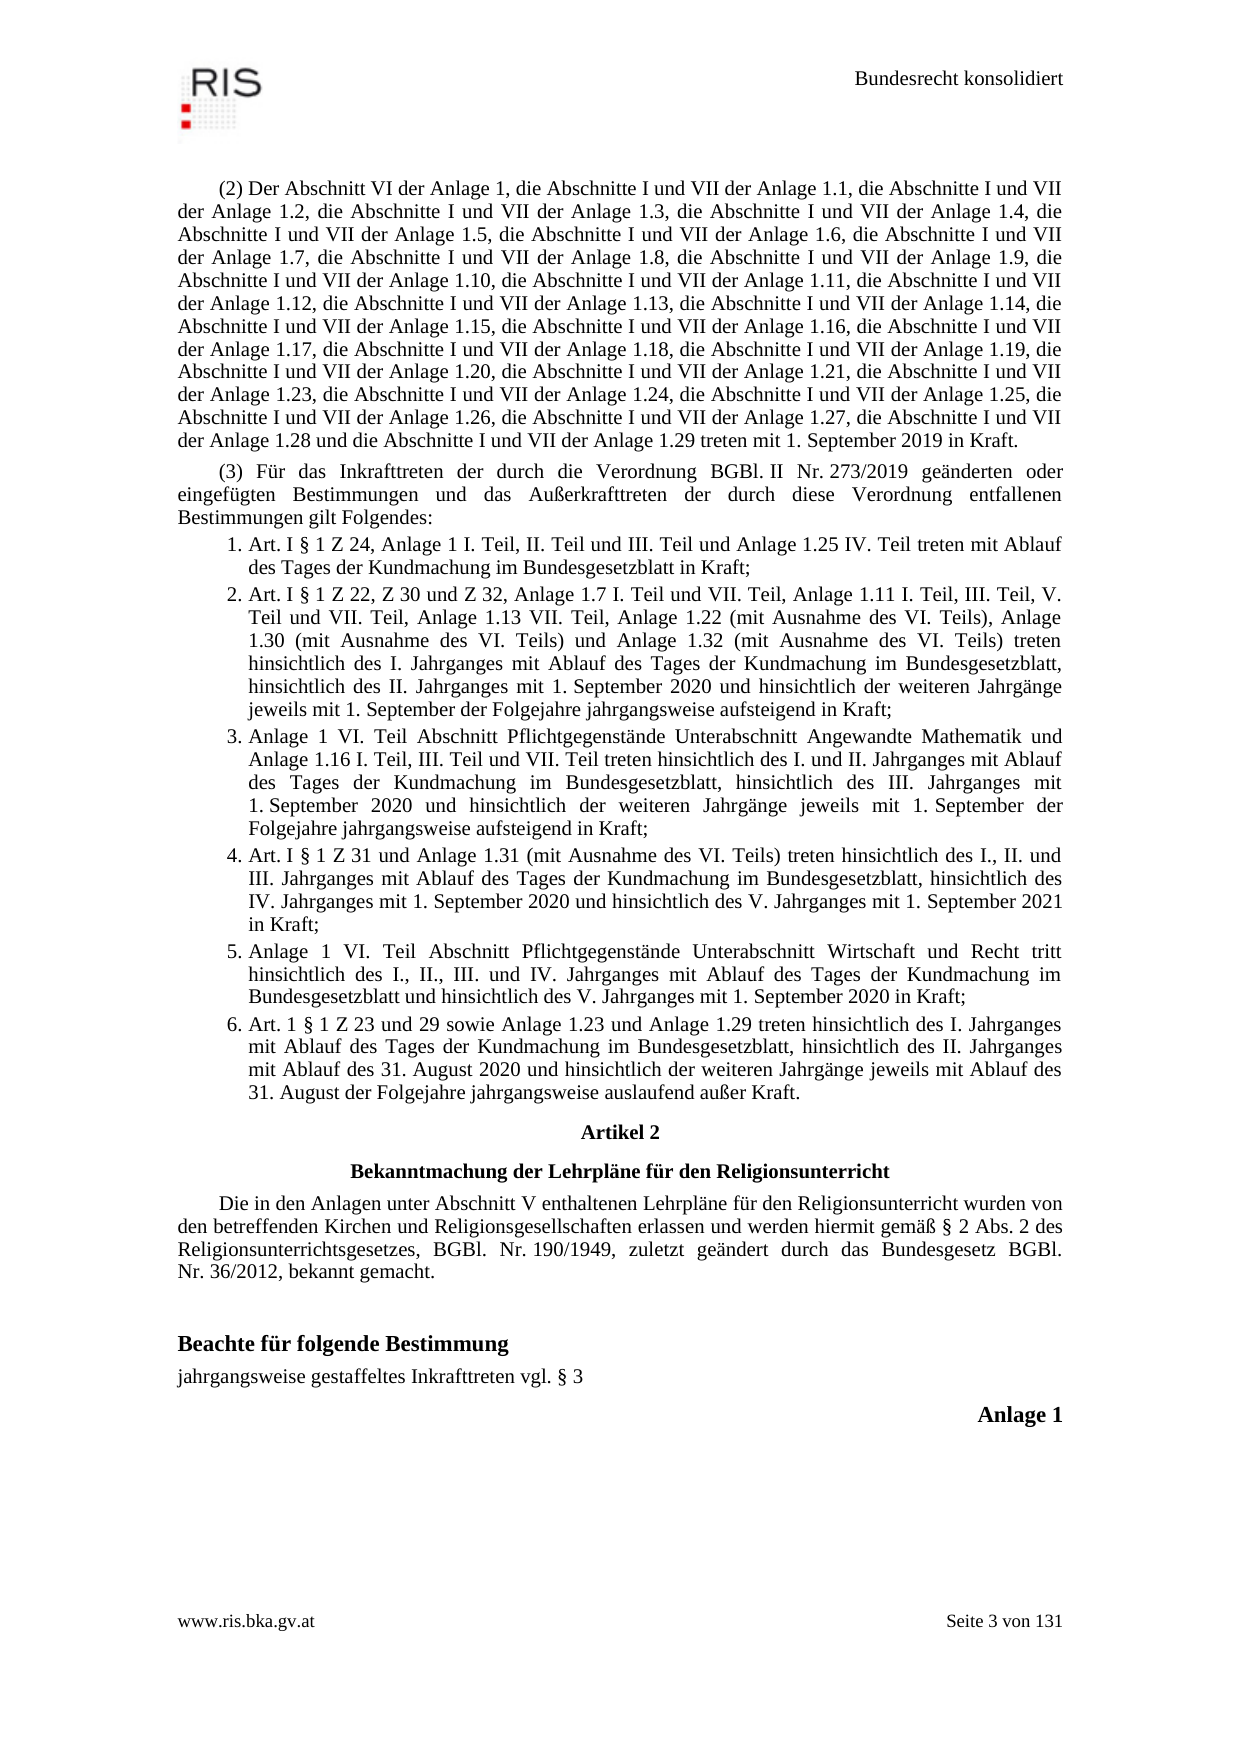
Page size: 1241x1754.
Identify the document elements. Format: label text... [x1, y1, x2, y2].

text (2) Der Abschnitt VI der Anlage 1, die Abschnitte I und VII der Anlage 1.1, die Abschnitte I und VII der Anlage 1.2, die Abschnitte I und VII der Anlage 1.3, die Abschnitte I und VII der Anlage 1.4, die Abschnitte I und VII der Anlage 1.5, die Abschnitte I und VII der Anlage 1.6, die Abschnitte I und VII der Anlage 1.7, die Abschnitte I und VII der Anlage 1.8, die Abschnitte I und VII der Anlage 1.9, die Abschnitte I und VII der Anlage 1.10, die Abschnitte I und VII der Anlage 1.11, die Abschnitte I und VII der Anlage 1.12, die Abschnitte I und VII der Anlage 1.13, die Abschnitte I und VII der Anlage 1.14, die Abschnitte I und VII der Anlage 1.15, die Abschnitte I und VII der Anlage 1.16, die Abschnitte I und VII der Anlage 1.17, die Abschnitte I und VII der Anlage 1.18, die Abschnitte I und VII der Anlage 1.19, die Abschnitte I und VII der Anlage 1.20, die Abschnitte I und VII der Anlage 1.21, die Abschnitte I und VII der Anlage 1.23, die Abschnitte I und VII der Anlage 1.24, die Abschnitte I und VII der Anlage 1.25, die Abschnitte I und VII der Anlage 1.26, die Abschnitte I und VII der Anlage 1.27, die Abschnitte I und VII der Anlage 1.28 und die Abschnitte I und VII der Anlage 1.29 treten mit 1. September 2019 in Kraft. [177, 177, 1063, 452]
text 1. Art. I § 1 Z 24, Anlage 1 I. Teil, II. Teil und III. Teil und Anlage 1.25 IV. Teil treten mit Ablauf des Tages der Kundmachung im Bundesgesetzblatt in Kraft; [177, 533, 1063, 579]
text (3) Für das Inkrafttreten der durch die Verordnung BGBl. II Nr. 273/2019 geänderten oder eingefügten Bestimmungen und das Außerkrafttreten der durch diese Verordnung entfallenen Bestimmungen gilt Folgendes: [177, 461, 1063, 529]
text Artikel 2 [177, 1121, 1063, 1144]
text 3. Anlage 1 VI. Teil Abschnitt Pflichtgegenstände Unterabschnitt Angewandte Mathematik und Anlage 1.16 I. Teil, III. Teil und VII. Teil treten hinsichtlich des I. und II. Jahrganges mit Ablauf des Tages der Kundmachung im Bundesgesetzblatt, hinsichtlich des III. Jahrganges mit 1. September 2020 und hinsichtlich der weiteren Jahrgänge jeweils mit 1. September der Folgejahre jahrgangsweise aufsteigend in Kraft; [177, 725, 1063, 840]
text 4. Art. I § 1 Z 31 und Anlage 1.31 (mit Ausnahme des VI. Teils) treten hinsichtlich des I., II. und III. Jahrganges mit Ablauf des Tages der Kundmachung im Bundesgesetzblatt, hinsichtlich des IV. Jahrganges mit 1. September 2020 und hinsichtlich des V. Jahrganges mit 1. September 2021 in Kraft; [177, 844, 1063, 936]
text Beachte für folgende Bestimmung [177, 1333, 1063, 1356]
picture [177, 57, 264, 144]
text 5. Anlage 1 VI. Teil Abschnitt Pflichtgegenstände Unterabschnitt Wirtschaft und Recht tritt hinsichtlich des I., II., III. und IV. Jahrganges mit Ablauf des Tages der Kundmachung im Bundesgesetzblatt und hinsichtlich des V. Jahrganges mit 1. September 2020 in Kraft; [177, 940, 1063, 1008]
text jahrgangsweise gestaffeltes Inkrafttreten vgl. § 3 [177, 1365, 1063, 1388]
text Anlage 1 [177, 1404, 1063, 1427]
text Die in den Anlagen unter Abschnitt V enthaltenen Lehrpläne für den Religionsunterricht wurden von den betreffenden Kirchen und Religionsgesellschaften erlassen und werden hiermit gemäß § 2 Abs. 2 des Religionsunterrichtsgesetzes, BGBl. Nr. 190/1949, zuletzt geändert durch das Bundesgesetz BGBl. Nr. 36/2012, bekannt gemacht. [177, 1192, 1063, 1283]
text Bekanntmachung der Lehrpläne für den Religionsunterricht [177, 1161, 1063, 1183]
text 6. Art. 1 § 1 Z 23 und 29 sowie Anlage 1.23 und Anlage 1.29 treten hinsichtlich des I. Jahrganges mit Ablauf des Tages der Kundmachung im Bundesgesetzblatt, hinsichtlich des II. Jahrganges mit Ablauf des 31. August 2020 und hinsichtlich der weiteren Jahrgänge jeweils mit Ablauf des 31. August der Folgejahre jahrgangsweise auslaufend außer Kraft. [177, 1013, 1063, 1104]
text 2. Art. I § 1 Z 22, Z 30 und Z 32, Anlage 1.7 I. Teil und VII. Teil, Anlage 1.11 I. Teil, III. Teil, V. Teil und VII. Teil, Anlage 1.13 VII. Teil, Anlage 1.22 (mit Ausnahme des VI. Teils), Anlage 1.30 (mit Ausnahme des VI. Teils) und Anlage 1.32 (mit Ausnahme des VI. Teils) treten hinsichtlich des I. Jahrganges mit Ablauf des Tages der Kundmachung im Bundesgesetzblatt, hinsichtlich des II. Jahrganges mit 1. September 2020 und hinsichtlich der weiteren Jahrgänge jeweils mit 1. September der Folgejahre jahrgangsweise aufsteigend in Kraft; [177, 583, 1063, 721]
